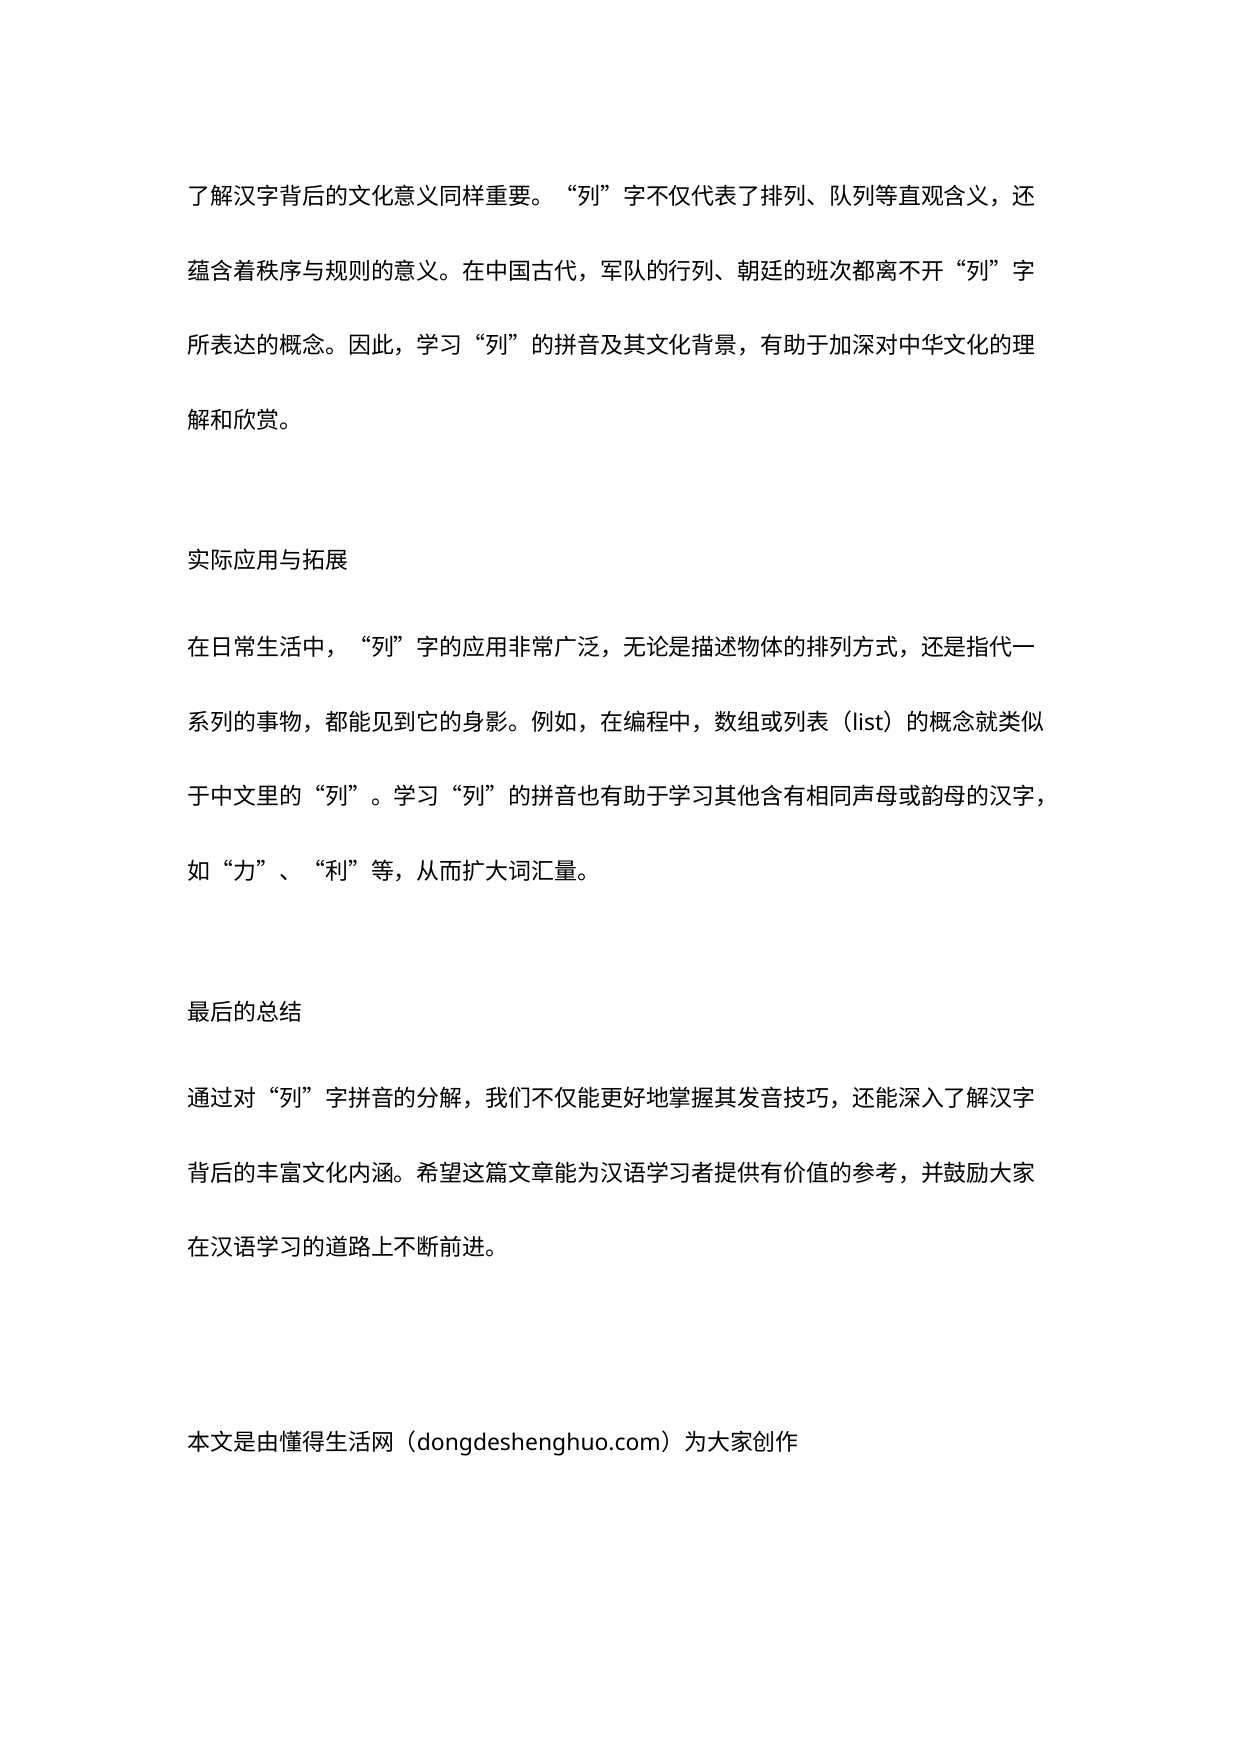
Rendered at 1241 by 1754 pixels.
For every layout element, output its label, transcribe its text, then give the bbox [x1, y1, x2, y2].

text 通过对“列”字拼音的分解，我们不仅能更好地掌握其发音技巧，还能深入了解汉字背后的丰富文化内涵。希望这篇文章能为汉语学习者提供有价值的参考，并鼓励大家在汉语学习的道路上不断前进。 [187, 1064, 1053, 1278]
text 本文是由懂得生活网（dongdeshenghuo.com）为大家创作 [187, 1408, 1053, 1473]
text 最后的总结 [187, 977, 1053, 1042]
text 在日常生活中，“列”字的应用非常广泛，无论是描述物体的排列方式，还是指代一系列的事物，都能见到它的身影。例如，在编程中，数组或列表（list）的概念就类似于中文里的“列”。学习“列”的拼音也有助于学习其他含有相同声母或韵母的汉字，如“力”、“利”等，从而扩大词汇量。 [187, 613, 1053, 902]
text 实际应用与拓展 [187, 526, 1053, 591]
text 了解汉字背后的文化意义同样重要。“列”字不仅代表了排列、队列等直观含义，还蕴含着秩序与规则的意义。在中国古代，军队的行列、朝廷的班次都离不开“列”字所表达的概念。因此，学习“列”的拼音及其文化背景，有助于加深对中华文化的理解和欣赏。 [187, 162, 1053, 451]
